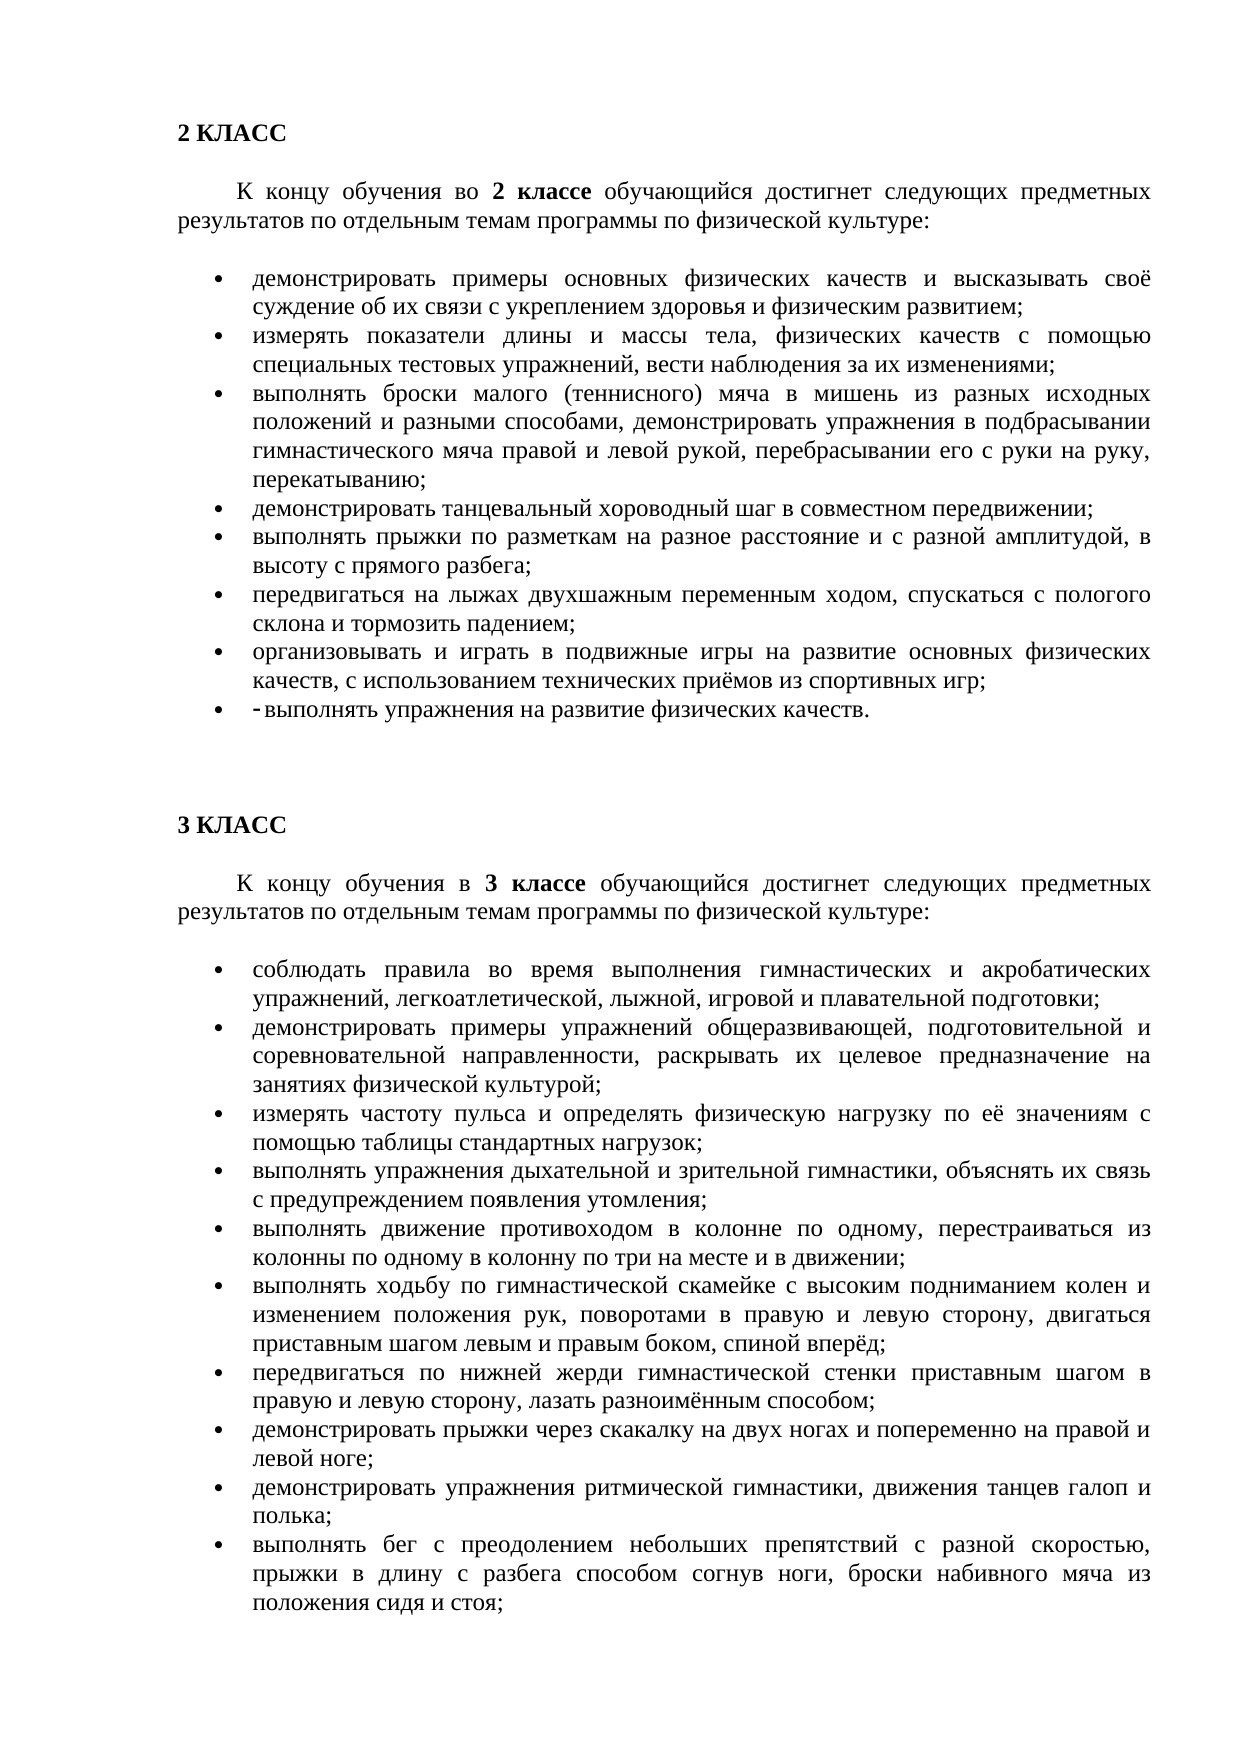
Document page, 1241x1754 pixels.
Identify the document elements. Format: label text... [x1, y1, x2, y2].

list передвигаться по нижней жерди гимнастической стенки приставным шагом в правую и левую сторону, лазать разноимённым способом; [215, 1357, 1152, 1414]
list организовывать и играть в подвижные игры на развитие основных физических качеств, с использованием технических приёмов из спортивных игр; [215, 636, 1152, 694]
list соблюдать правила во время выполнения гимнастических и акробатических упражнений, легкоатлетической, лыжной, игровой и плавательной подготовки; [215, 954, 1152, 1012]
list демонстрировать прыжки через скакалку на двух ногах и попеременно на правой и левой ноге; [215, 1414, 1152, 1472]
list выполнять движение противоходом в колонне по одному, перестраиваться из колонны по одному в колонну по три на месте и в движении; [215, 1213, 1152, 1271]
list выполнять упражнения дыхательной и зрительной гимнастики, объяснять их связь с предупреждением появления утомления; [215, 1156, 1152, 1213]
list демонстрировать упражнения ритмической гимнастики, движения танцев галоп и полька; [215, 1472, 1152, 1529]
list выполнять броски малого (теннисного) мяча в мишень из разных исходных положений и разными способами, демонстрировать упражнения в подбрасывании гимнастического мяча правой и левой рукой, перебрасывании его с руки на руку, перекатыванию; [215, 378, 1152, 493]
list выполнять ходьбу по гимнастической скамейке с высоким подниманием колен и изменением положения рук, поворотами в правую и левую сторону, двигаться приставным шагом левым и правым боком, спиной вперёд; [215, 1271, 1152, 1357]
list демонстрировать танцевальный хороводный шаг в совместном передвижении; [215, 493, 1152, 521]
list демонстрировать примеры упражнений общеразвивающей, подготовительной и соревновательной направленности, раскрывать их целевое предназначение на занятиях физической культурой; [215, 1012, 1152, 1098]
list передвигаться на лыжах двухшажным переменным ходом, спускаться с пологого склона и тормозить падением; [215, 579, 1152, 636]
list выполнять прыжки по разметкам на разное расстояние и с разной амплитудой, в высоту с прямого разбега; [215, 521, 1152, 579]
list демонстрировать примеры основных физических качеств и высказывать своё суждение об их связи с укреплением здоровья и физическим развитием; [215, 263, 1152, 320]
list измерять показатели длины и массы тела, физических качеств с помощью специальных тестовых упражнений, вести наблюдения за их изменениями; [215, 320, 1152, 378]
text 2 КЛАСС [177, 118, 1152, 147]
list измерять частоту пульса и определять физическую нагрузку по её значениям с помощью таблицы стандартных нагрузок; [215, 1098, 1152, 1156]
text К концу обучения во 2 классе обучающийся достигнет следующих предметных результатов по отдельным темам программы по физической культуре: [177, 176, 1152, 233]
list выполнять бег с преодолением небольших препятствий с разной скоростью, прыжки в длину с разбега способом согнув ноги, броски набивного мяча из положения сидя и стоя; [215, 1529, 1152, 1616]
list  выполнять упражнения на развитие физических качеств. [215, 694, 1152, 723]
text К концу обучения в 3 классе обучающийся достигнет следующих предметных результатов по отдельным темам программы по физической культуре: [177, 868, 1152, 925]
text 3 КЛАСС [177, 810, 1152, 838]
